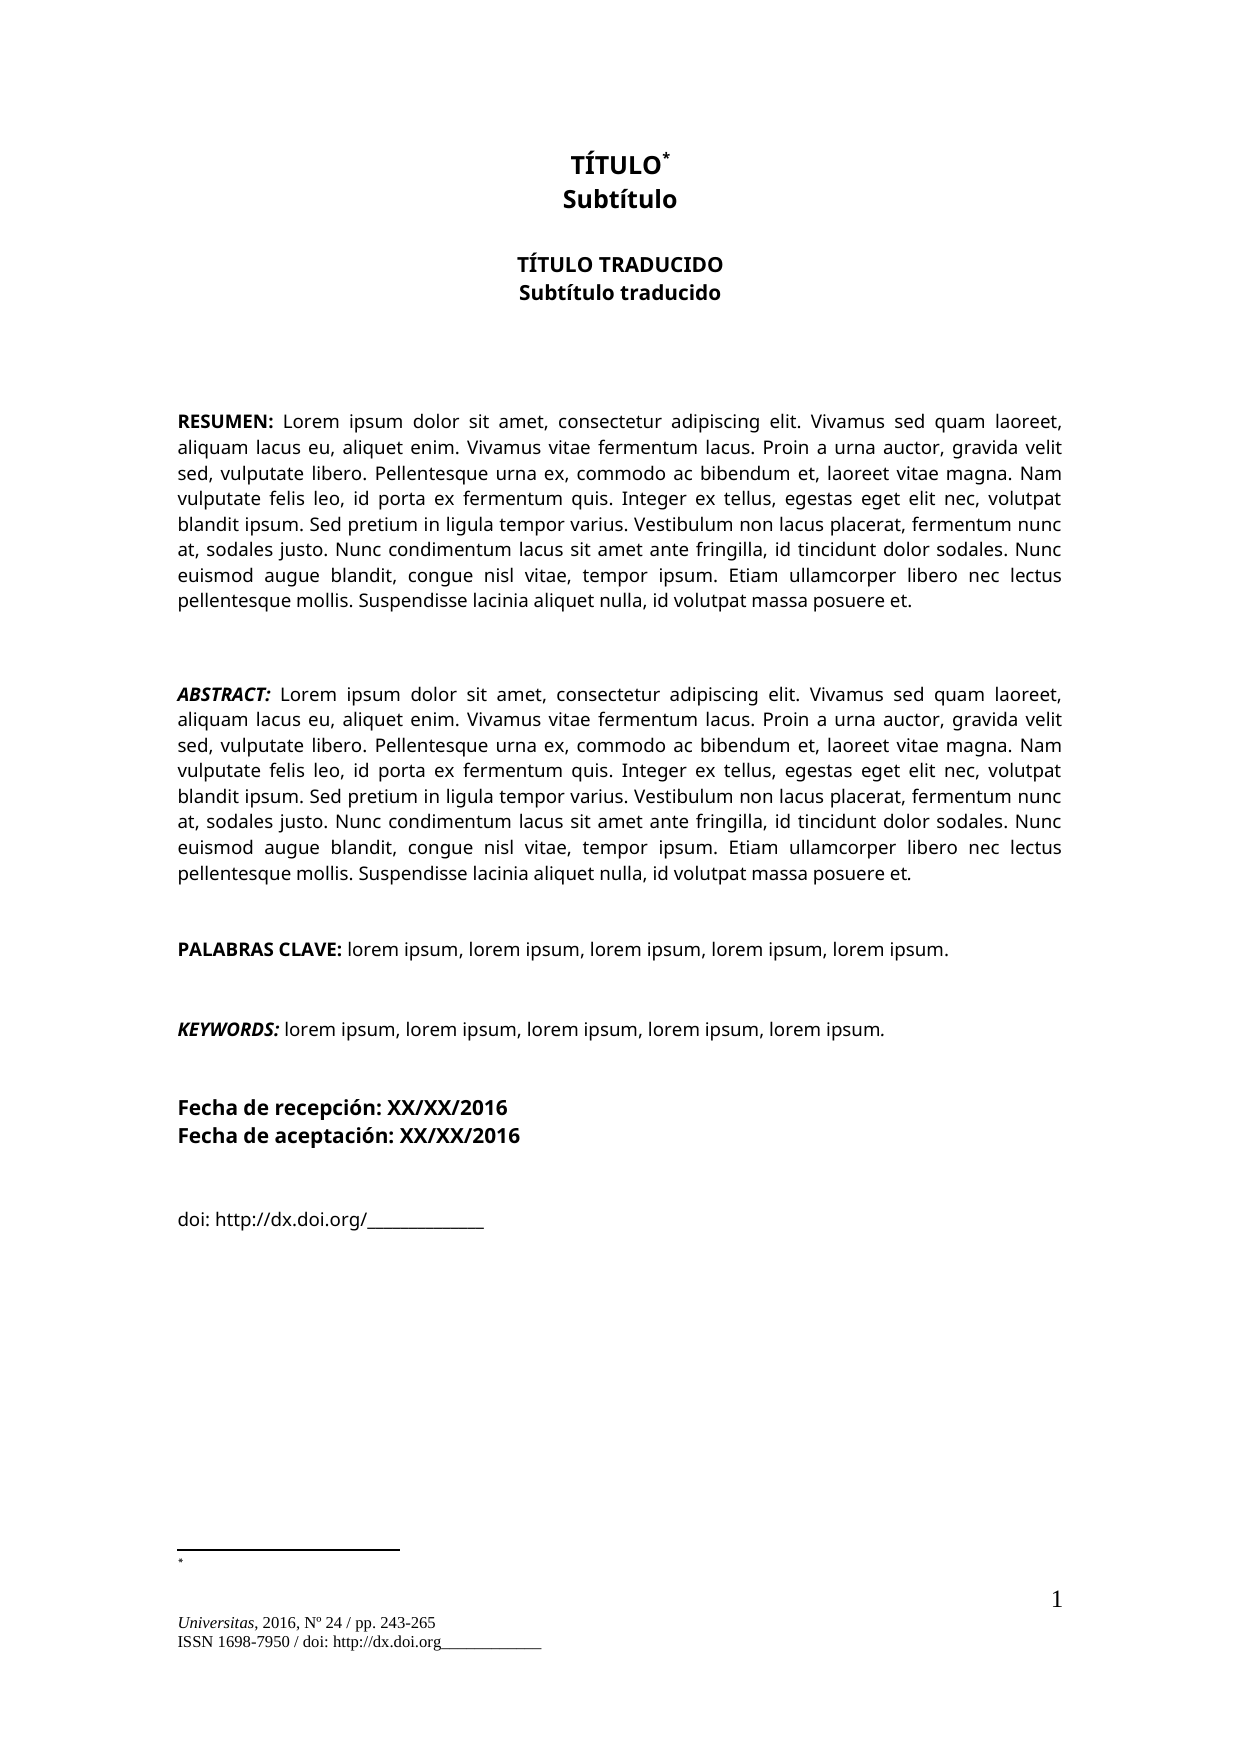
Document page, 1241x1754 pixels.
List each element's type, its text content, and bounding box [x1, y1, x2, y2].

text Subtítulo [177, 182, 1063, 216]
text Subtítulo traducido [177, 278, 1063, 307]
text Fecha de recepción: XX/XX/2016 [177, 1093, 1063, 1121]
text TÍTULO* [177, 148, 1063, 182]
text ABSTRACT: Lorem ipsum dolor sit amet, consectetur adipiscing elit. Vivamus sed quam laoreet, aliquam lacus eu, aliquet enim. Vivamus vitae fermentum lacus. Proin a urna auctor, gravida velit sed, vulputate libero. Pellentesque urna ex, commodo ac bibendum et, laoreet vitae magna. Nam vulputate felis leo, id porta ex fermentum quis. Integer ex tellus, egestas eget elit nec, volutpat blandit ipsum. Sed pretium in ligula tempor varius. Vestibulum non lacus placerat, fermentum nunc at, sodales justo. Nunc condimentum lacus sit amet ante fringilla, id tincidunt dolor sodales. Nunc euismod augue blandit, congue nisl vitae, tempor ipsum. Etiam ullamcorper libero nec lectus pellentesque mollis. Suspendisse lacinia aliquet nulla, id volutpat massa posuere et. [177, 681, 1063, 885]
text PALABRAS CLAVE: lorem ipsum, lorem ipsum, lorem ipsum, lorem ipsum, lorem ipsum. [177, 936, 1063, 962]
text doi: http://dx.doi.org/______________ [177, 1206, 1063, 1232]
text KEYWORDS: lorem ipsum, lorem ipsum, lorem ipsum, lorem ipsum, lorem ipsum. [177, 1016, 1063, 1042]
text TÍTULO TRADUCIDO [177, 250, 1063, 278]
text RESUMEN: Lorem ipsum dolor sit amet, consectetur adipiscing elit. Vivamus sed quam laoreet, aliquam lacus eu, aliquet enim. Vivamus vitae fermentum lacus. Proin a urna auctor, gravida velit sed, vulputate libero. Pellentesque urna ex, commodo ac bibendum et, laoreet vitae magna. Nam vulputate felis leo, id porta ex fermentum quis. Integer ex tellus, egestas eget elit nec, volutpat blandit ipsum. Sed pretium in ligula tempor varius. Vestibulum non lacus placerat, fermentum nunc at, sodales justo. Nunc condimentum lacus sit amet ante fringilla, id tincidunt dolor sodales. Nunc euismod augue blandit, congue nisl vitae, tempor ipsum. Etiam ullamcorper libero nec lectus pellentesque mollis. Suspendisse lacinia aliquet nulla, id volutpat massa posuere et. [177, 409, 1063, 613]
text Fecha de aceptación: XX/XX/2016 [177, 1121, 1063, 1149]
